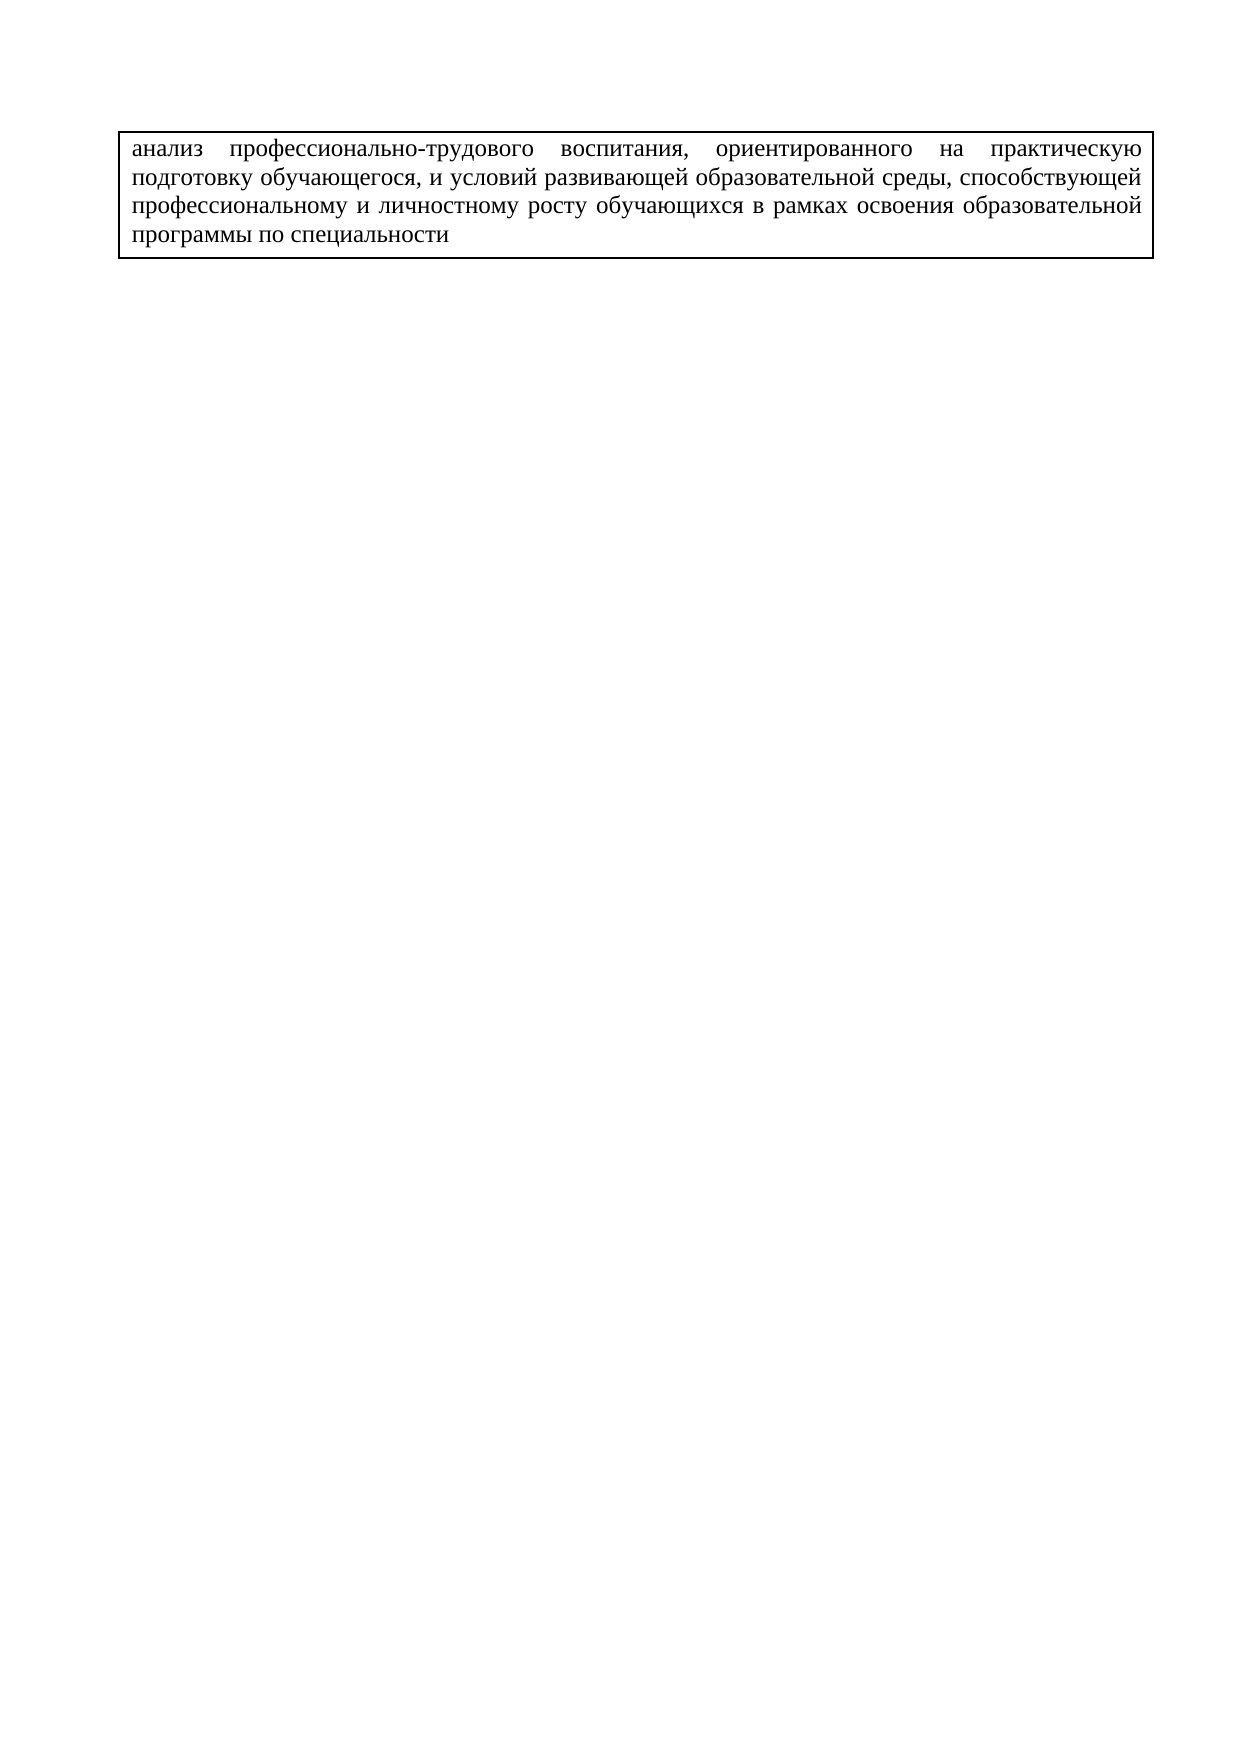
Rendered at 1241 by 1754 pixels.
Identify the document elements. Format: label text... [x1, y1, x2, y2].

table_header анализ профессионально-трудового воспитания, ориентированного на практическую подготовку обучающегося, и условий развивающей образовательной среды, способствующей профессиональному и личностному росту обучающихся в рамках освоения образовательной программы по специальности [120, 133, 1152, 257]
